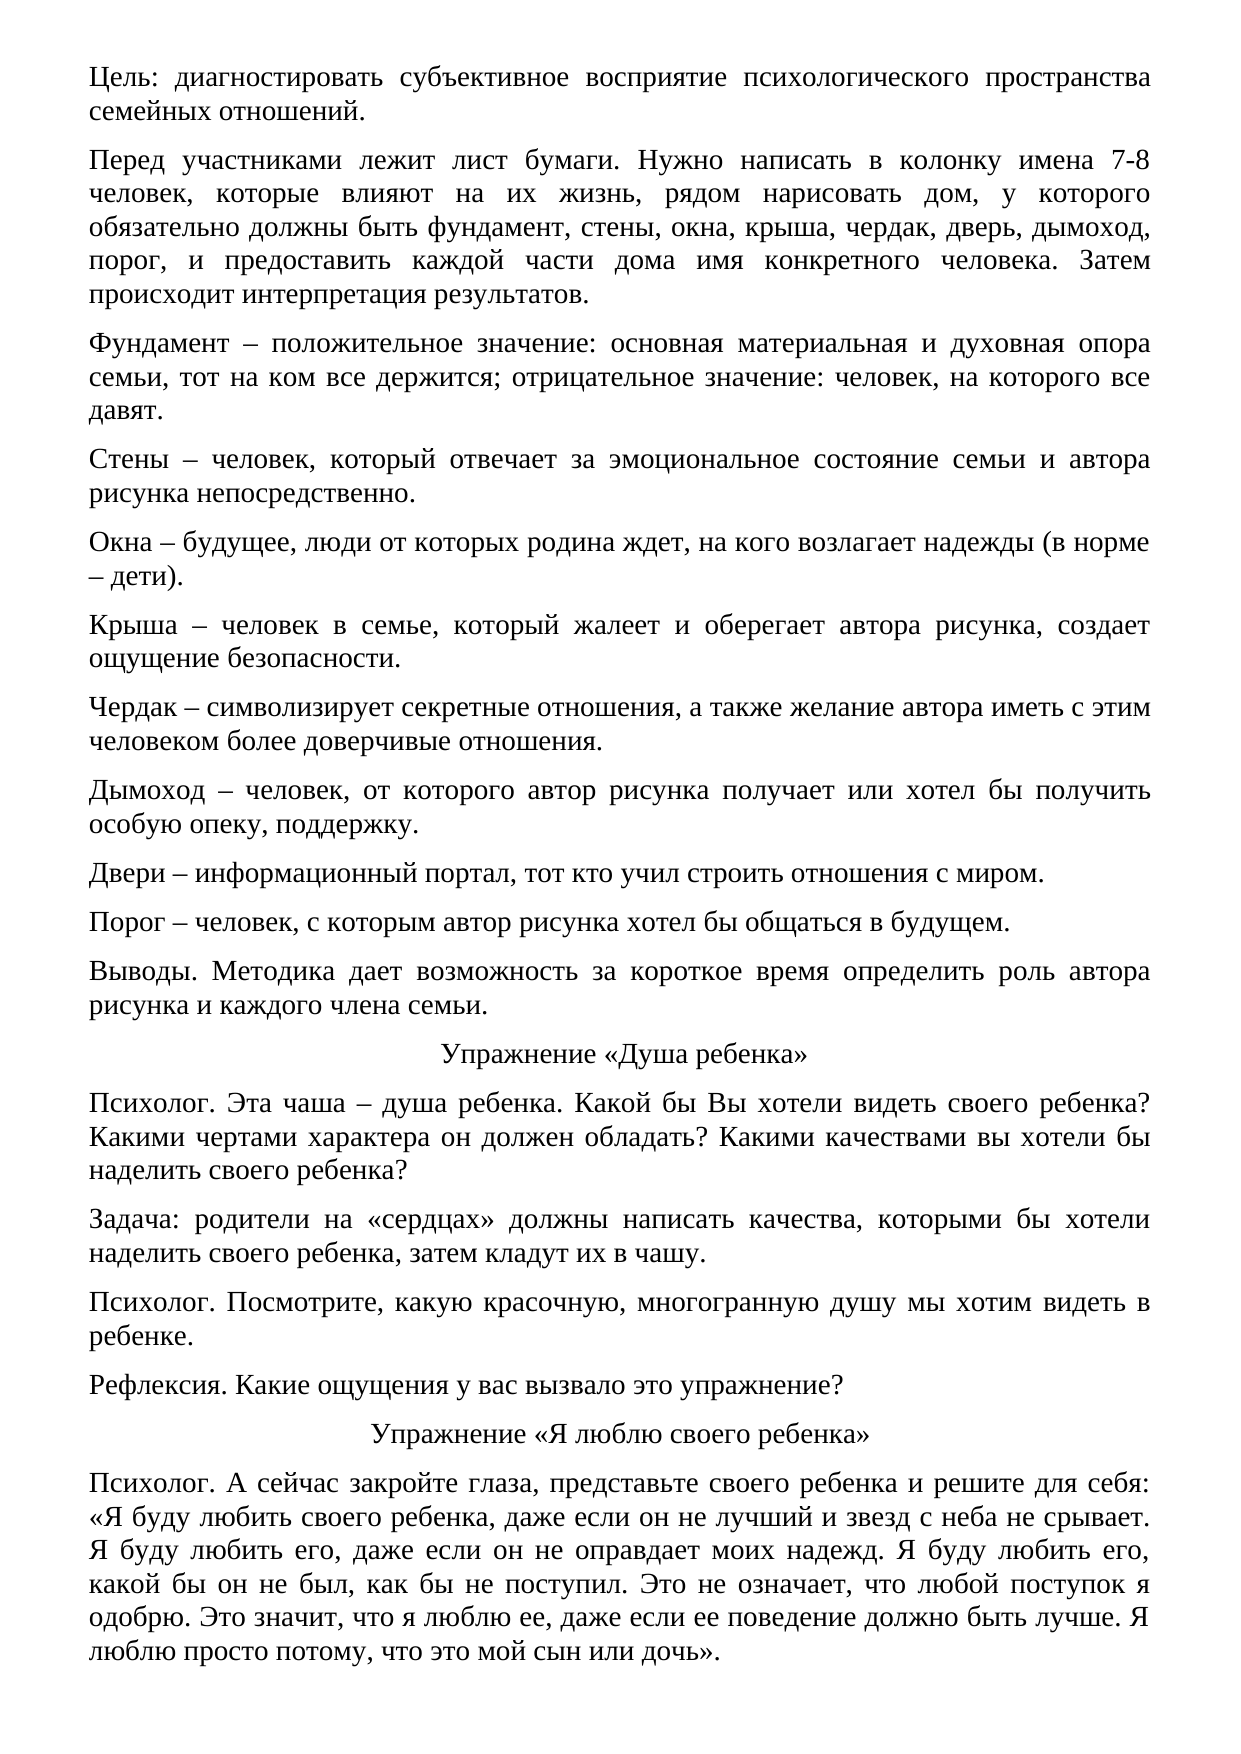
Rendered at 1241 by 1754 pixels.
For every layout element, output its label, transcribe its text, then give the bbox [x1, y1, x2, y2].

text Дымоход – человек, от которого автор рисунка получает или хотел бы получить особую опеку, поддержку. [89, 772, 1152, 839]
text Фундамент – положительное значение: основная материальная и духовная опора семьи, тот на ком все держится; отрицательное значение: человек, на которого все давят. [89, 325, 1152, 426]
text Перед участниками лежит лист бумаги. Нужно написать в колонку имена 7-8 человек, которые влияют на их жизнь, рядом нарисовать дом, у которого обязательно должны быть фундамент, стены, окна, крыша, чердак, дверь, дымоход, порог, и предоставить каждой части дома имя конкретного человека. Затем происходит интерпретация результатов. [89, 142, 1152, 309]
text Двери – информационный портал, тот кто учил строить отношения с миром. [89, 855, 1152, 888]
text Порог – человек, с которым автор рисунка хотел бы общаться в будущем. [89, 904, 1152, 938]
text Упражнение «Я люблю своего ребенка» [89, 1416, 1152, 1449]
text Психолог. Посмотрите, какую красочную, многогранную душу мы хотим видеть в ребенке. [89, 1284, 1152, 1351]
text Стены – человек, который отвечает за эмоциональное состояние семьи и автора рисунка непосредственно. [89, 441, 1152, 508]
text Окна – будущее, люди от которых родина ждет, на кого возлагает надежды (в норме – дети). [89, 524, 1152, 591]
text Чердак – символизирует секретные отношения, а также желание автора иметь с этим человеком более доверчивые отношения. [89, 689, 1152, 757]
text Выводы. Методика дает возможность за короткое время определить роль автора рисунка и каждого члена семьи. [89, 953, 1152, 1020]
text Задача: родители на «сердцах» должны написать качества, которыми бы хотели наделить своего ребенка, затем кладут их в чашу. [89, 1201, 1152, 1268]
text Крыша – человек в семье, который жалеет и оберегает автора рисунка, создает ощущение безопасности. [89, 607, 1152, 674]
text Цель: диагностировать субъективное восприятие психологического пространства семейных отношений. [89, 59, 1152, 126]
text Рефлексия. Какие ощущения у вас вызвало это упражнение? [89, 1367, 1152, 1400]
text Психолог. А сейчас закройте глаза, представьте своего ребенка и решите для себя: «Я буду любить своего ребенка, даже если он не лучший и звезд с неба не срывает. Я буду любить его, даже если он не оправдает моих надежд. Я буду любить его, какой бы он не был, как бы не поступил. Это не означает, что любой поступок я одобрю. Это значит, что я люблю ее, даже если ее поведение должно быть лучше. Я люблю просто потому, что это мой сын или дочь». [89, 1465, 1152, 1666]
text Упражнение «Душа ребенка» [89, 1036, 1152, 1069]
text Психолог. Эта чаша – душа ребенка. Какой бы Вы хотели видеть своего ребенка? Какими чертами характера он должен обладать? Какими качествами вы хотели бы наделить своего ребенка? [89, 1085, 1152, 1186]
